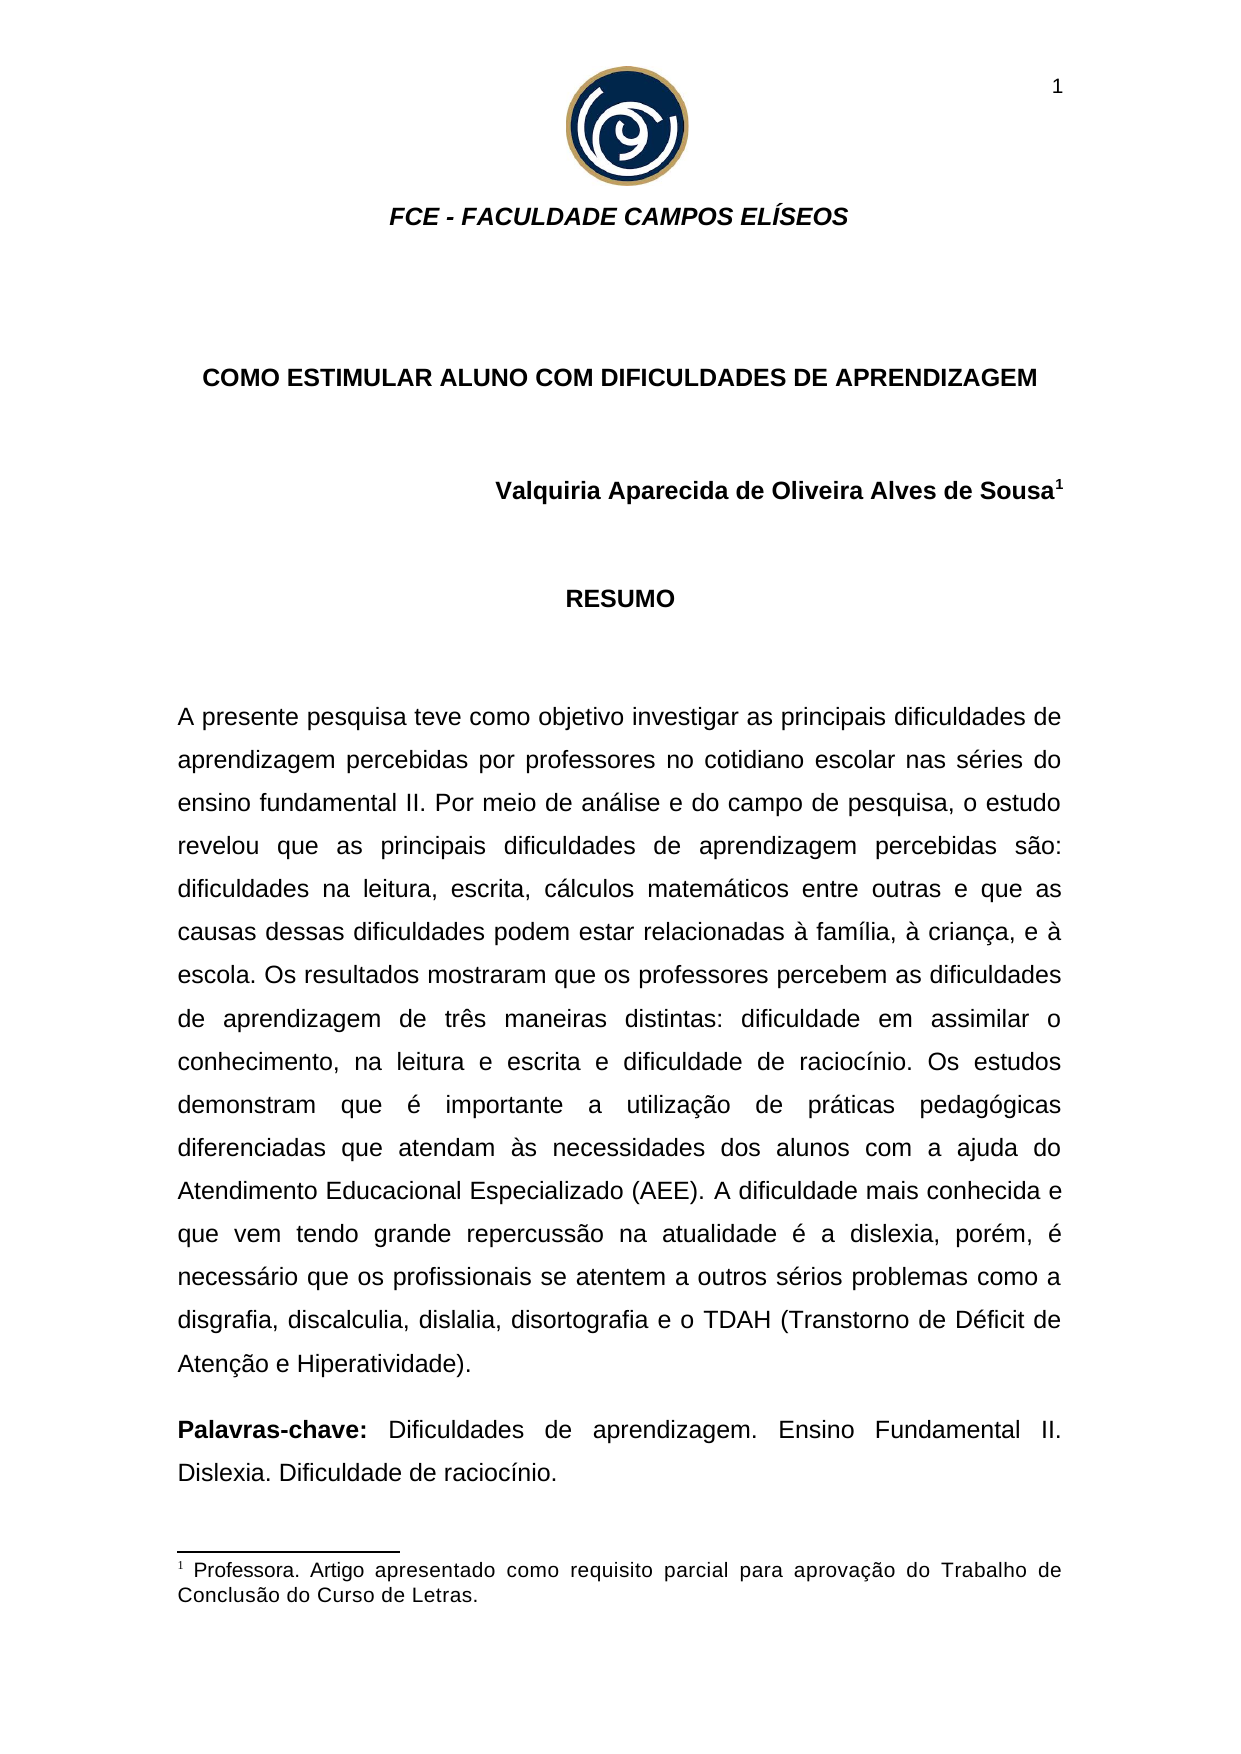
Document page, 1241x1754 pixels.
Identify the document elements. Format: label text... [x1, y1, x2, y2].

text Valquiria Aparecida de Oliveira Alves de Sousa [177, 476, 1063, 505]
text COMO ESTIMULAR ALUNO COM DIFICULDADES DE APRENDIZAGEM [177, 363, 1063, 392]
text A presente pesquisa teve como objetivo investigar as principais dificuldades de aprendizagem percebidas por professores no cotidiano escolar nas séries do ensino fundamental II. Por meio de análise e do campo de pesquisa, o estudo revelou que as principais dificuldades de aprendizagem percebidas são: dificuldades na leitura, escrita, cálculos matemáticos entre outras e que as causas dessas dificuldades podem estar relacionadas à família, à criança, e à escola. Os resultados mostraram que os professores percebem as dificuldades de aprendizagem de três maneiras distintas: dificuldade em assimilar o conhecimento, na leitura e escrita e dificuldade de raciocínio. Os estudos demonstram que é importante a utilização de práticas pedagógicas diferenciadas que atendam às necessidades dos alunos com a ajuda do Atendimento Educacional Especializado (AEE). A dificuldade mais conhecida e que vem tendo grande repercussão na atualidade é a dislexia, porém, é necessário que os profissionais se atentem a outros sérios problemas como a disgrafia, discalculia, dislalia, disortografia e o TDAH (Transtorno de Déficit de Atenção e Hiperatividade). [177, 702, 1063, 1377]
picture [566, 66, 689, 186]
text FCE - FACULDADE CAMPOS ELÍSEOS [177, 201, 1063, 230]
text RESUMO [177, 584, 1063, 613]
text Palavras-chave: Dificuldades de aprendizagem. Ensino Fundamental II. Dislexia. Dificuldade de raciocínio. [177, 1415, 1063, 1487]
